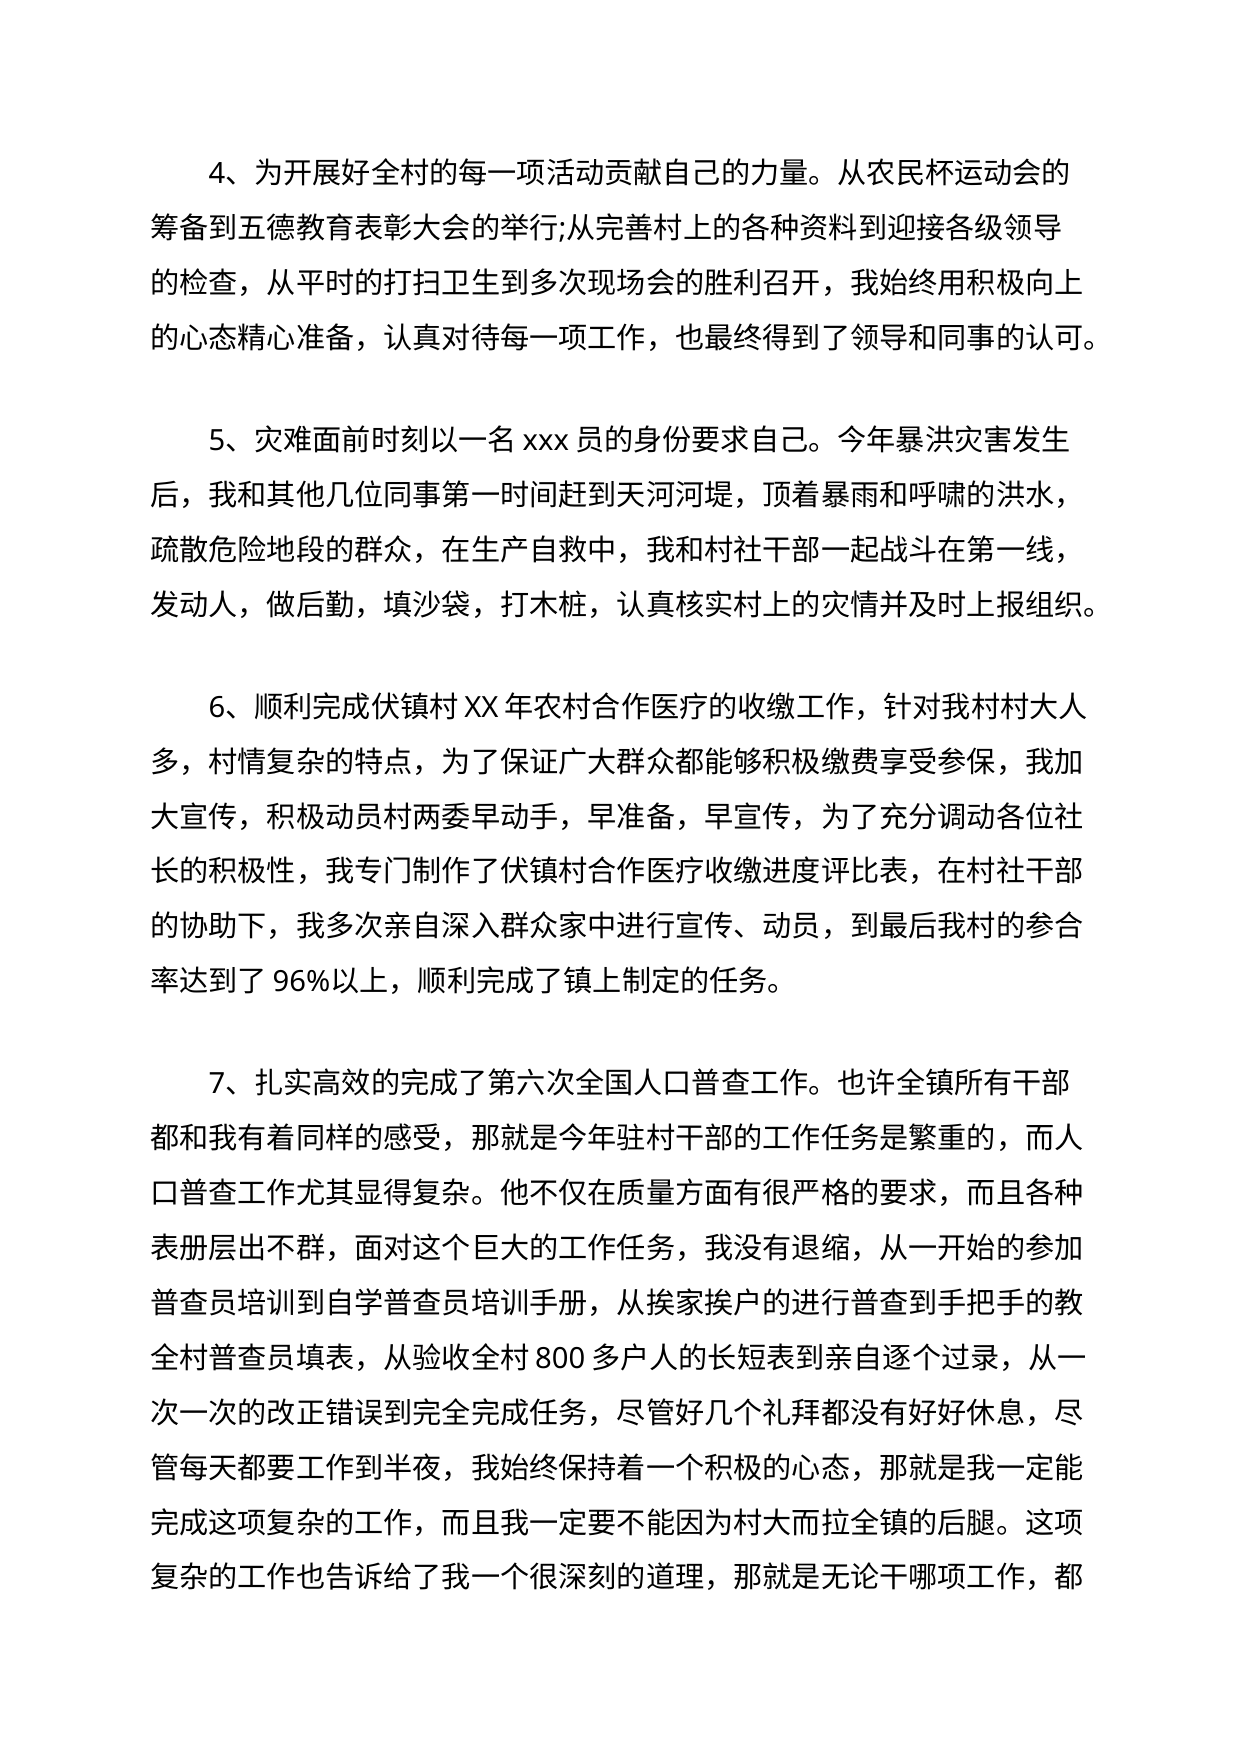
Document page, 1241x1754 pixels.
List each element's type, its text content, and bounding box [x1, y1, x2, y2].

text 6、顺利完成伏镇村XX年农村合作医疗的收缴工作，针对我村村大人多，村情复杂的特点，为了保证广大群众都能够积极缴费享受参保，我加大宣传，积极动员村两委早动手，早准备，早宣传，为了充分调动各位社长的积极性，我专门制作了伏镇村合作医疗收缴进度评比表，在村社干部的协助下，我多次亲自深入群众家中进行宣传、动员，到最后我村的参合率达到了96%以上，顺利完成了镇上制定的任务。 [150, 683, 1090, 1000]
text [150, 1060, 1090, 1596]
text 5、灾难面前时刻以一名xxx员的身份要求自己。今年暴洪灾害发生后，我和其他几位同事第一时间赶到天河河堤，顶着暴雨和呼啸的洪水，疏散危险地段的群众，在生产自救中，我和村社干部一起战斗在第一线，发动人，做后勤，填沙袋，打木桩，认真核实村上的灾情并及时上报组织。 [150, 417, 1090, 624]
text 4、为开展好全村的每一项活动贡献自己的力量。从农民杯运动会的筹备到五德教育表彰大会的举行;从完善村上的各种资料到迎接各级领导的检查，从平时的打扫卫生到多次现场会的胜利召开，我始终用积极向上的心态精心准备，认真对待每一项工作，也最终得到了领导和同事的认可。 [150, 150, 1090, 357]
